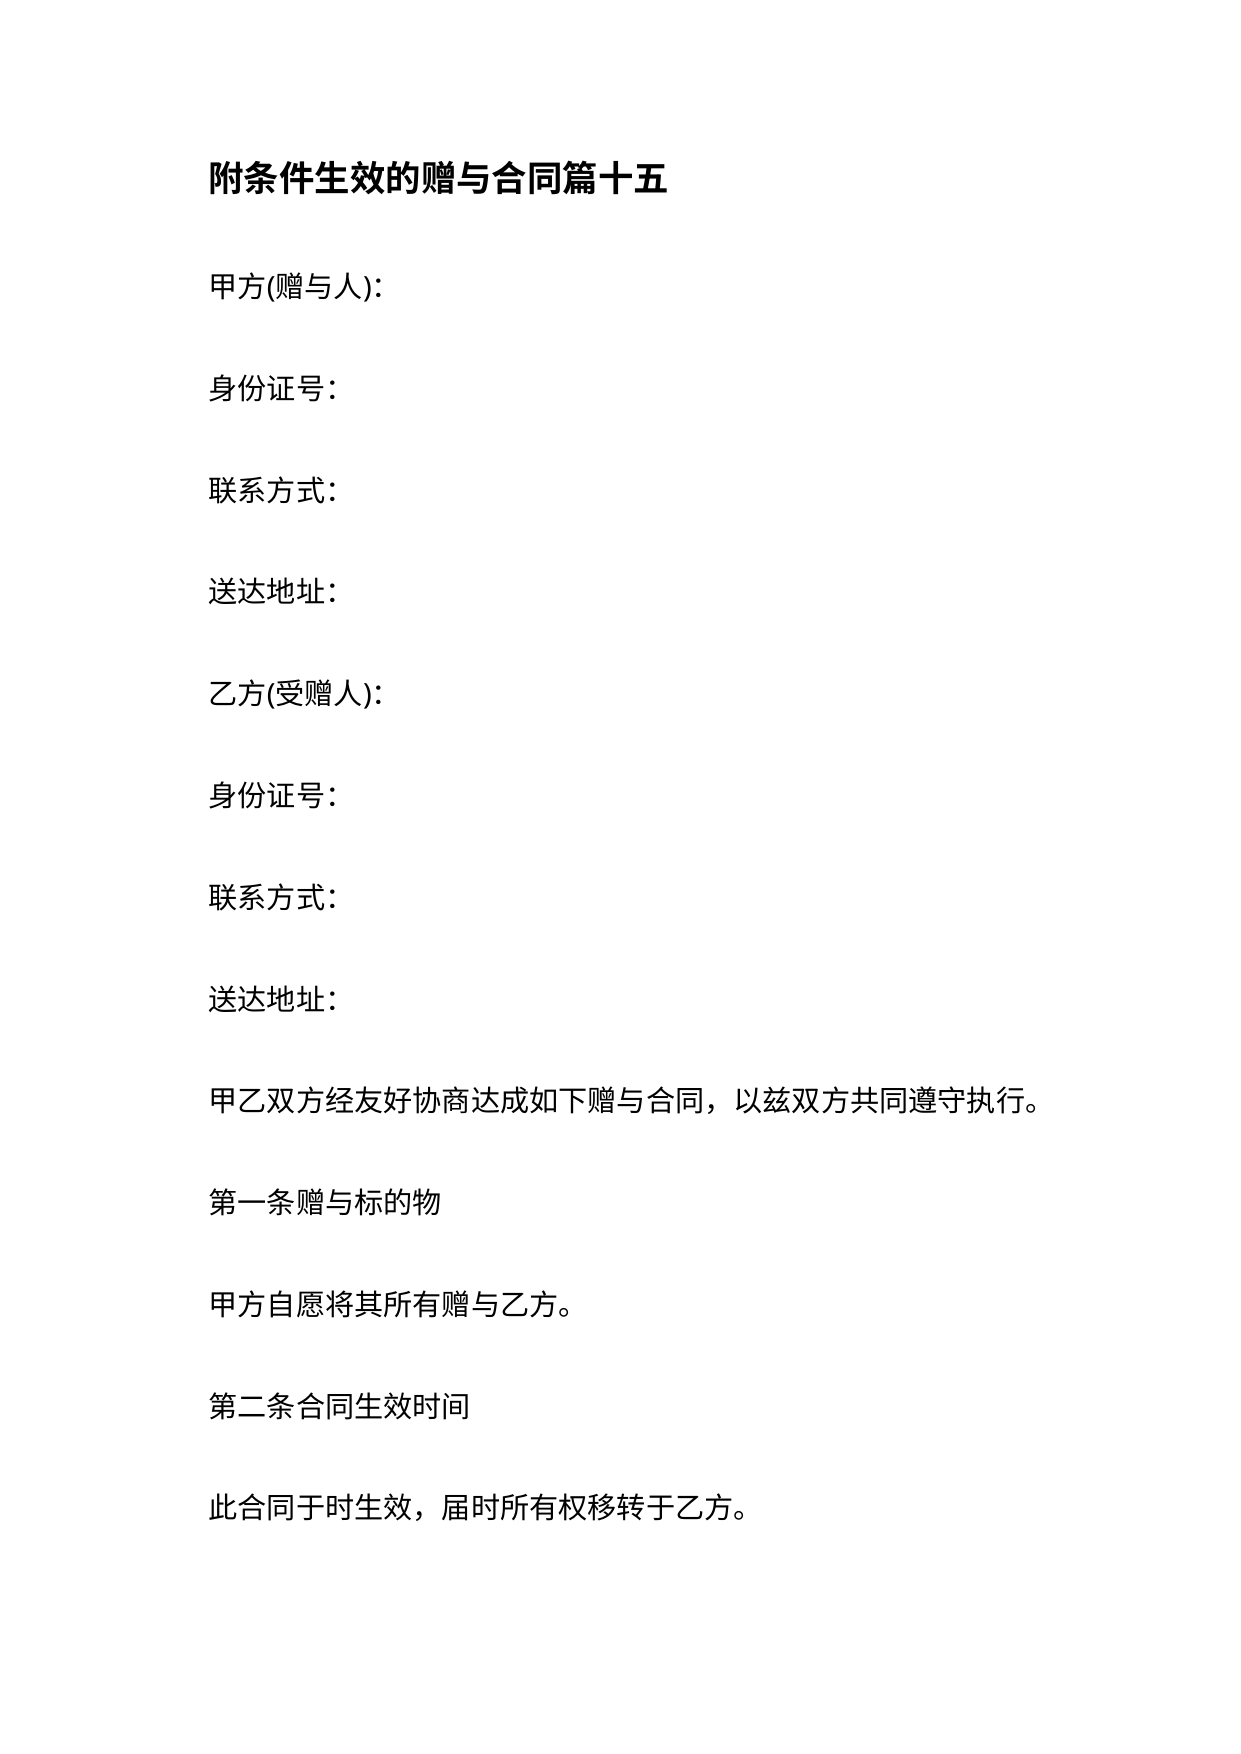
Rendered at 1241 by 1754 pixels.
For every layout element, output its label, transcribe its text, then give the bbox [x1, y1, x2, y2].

text 送达地址： [150, 976, 1090, 1018]
text 联系方式： [150, 467, 1090, 509]
text 联系方式： [150, 874, 1090, 917]
text 送达地址： [150, 569, 1090, 611]
text 第二条合同生效时间 [150, 1383, 1090, 1426]
text 甲方自愿将其所有赠与乙方。 [150, 1282, 1090, 1324]
text 甲方(赠与人)： [150, 263, 1090, 306]
text 第一条赠与标的物 [150, 1180, 1090, 1222]
text 身份证号： [150, 365, 1090, 408]
text 甲乙双方经友好协商达成如下赠与合同，以兹双方共同遵守执行。 [150, 1078, 1090, 1120]
text 身份证号： [150, 773, 1090, 815]
text 乙方(受赠人)： [150, 671, 1090, 713]
text 此合同于时生效，届时所有权移转于乙方。 [150, 1485, 1090, 1527]
text 附条件生效的赠与合同篇十五 [150, 150, 1090, 201]
